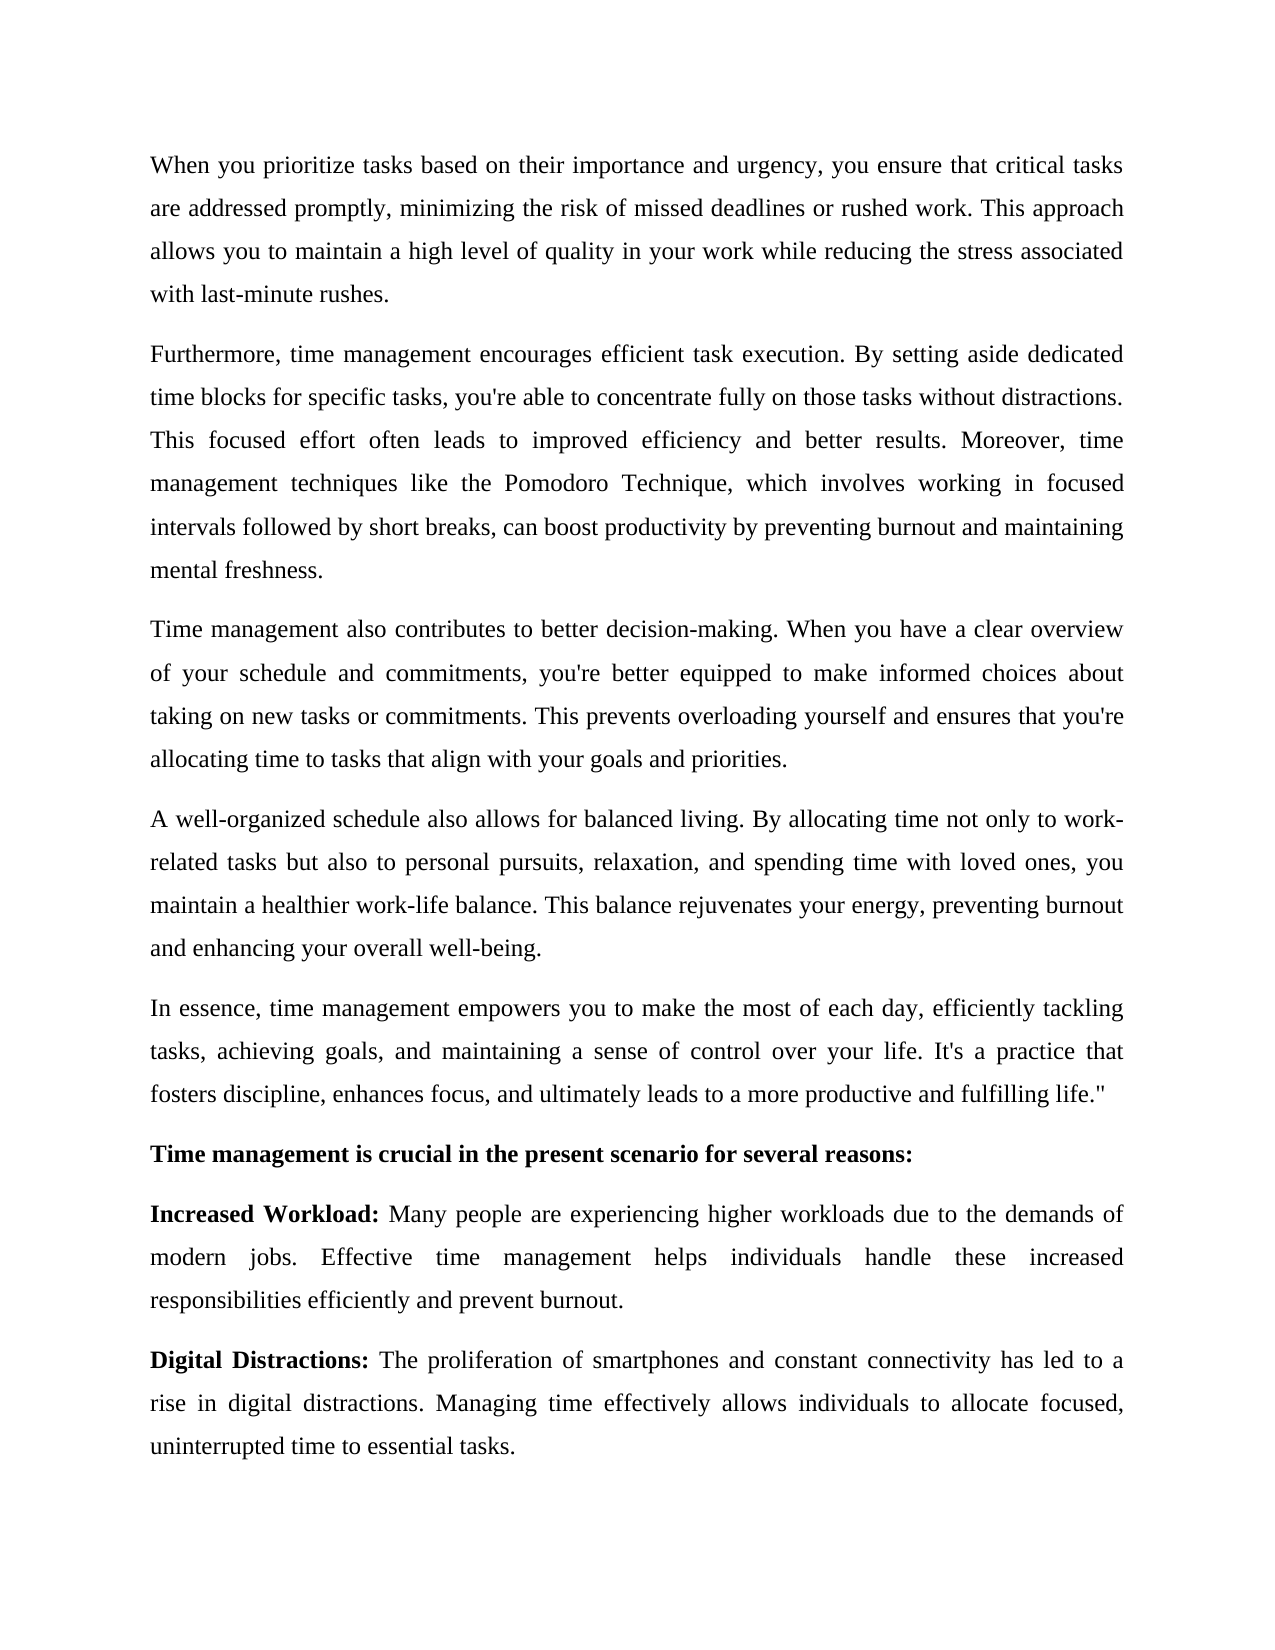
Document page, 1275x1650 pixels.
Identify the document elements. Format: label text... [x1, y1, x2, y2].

text In essence, time management empowers you to make the most of each day, efficiently tackling tasks, achieving goals, and maintaining a sense of control over your life. It's a practice that fosters discipline, enhances focus, and ultimately leads to a more productive and fulfilling life." [150, 993, 1125, 1108]
text Time management is crucial in the present scenario for several reasons: [150, 1139, 1125, 1168]
text Digital Distractions: The proliferation of smartphones and constant connectivity has led to a rise in digital distractions. Managing time effectively allows individuals to allocate focused, uninterrupted time to essential tasks. [150, 1345, 1125, 1460]
text Increased Workload: Many people are experiencing higher workloads due to the demands of modern jobs. Effective time management helps individuals handle these increased responsibilities efficiently and prevent burnout. [150, 1199, 1125, 1314]
text When you prioritize tasks based on their importance and urgency, you ensure that critical tasks are addressed promptly, minimizing the risk of missed deadlines or rushed work. This approach allows you to maintain a high level of quality in your work while reducing the stress associated with last-minute rushes. [150, 150, 1125, 308]
text Furthermore, time management encourages efficient task execution. By setting aside dedicated time blocks for specific tasks, you're able to concentrate fully on those tasks without distractions. This focused effort often leads to improved efficiency and better results. Moreover, time management techniques like the Pomodoro Technique, which involves working in focused intervals followed by short breaks, can boost productivity by preventing burnout and maintaining mental freshness. [150, 339, 1125, 583]
text A well-organized schedule also allows for balanced living. By allocating time not only to work-related tasks but also to personal pursuits, relaxation, and spending time with loved ones, you maintain a healthier work-life balance. This balance rejuvenates your energy, preventing burnout and enhancing your overall well-being. [150, 804, 1125, 962]
text Time management also contributes to better decision-making. When you have a clear overview of your schedule and commitments, you're better equipped to make informed choices about taking on new tasks or commitments. This prevents overloading yourself and ensures that you're allocating time to tasks that align with your goals and priorities. [150, 614, 1125, 773]
